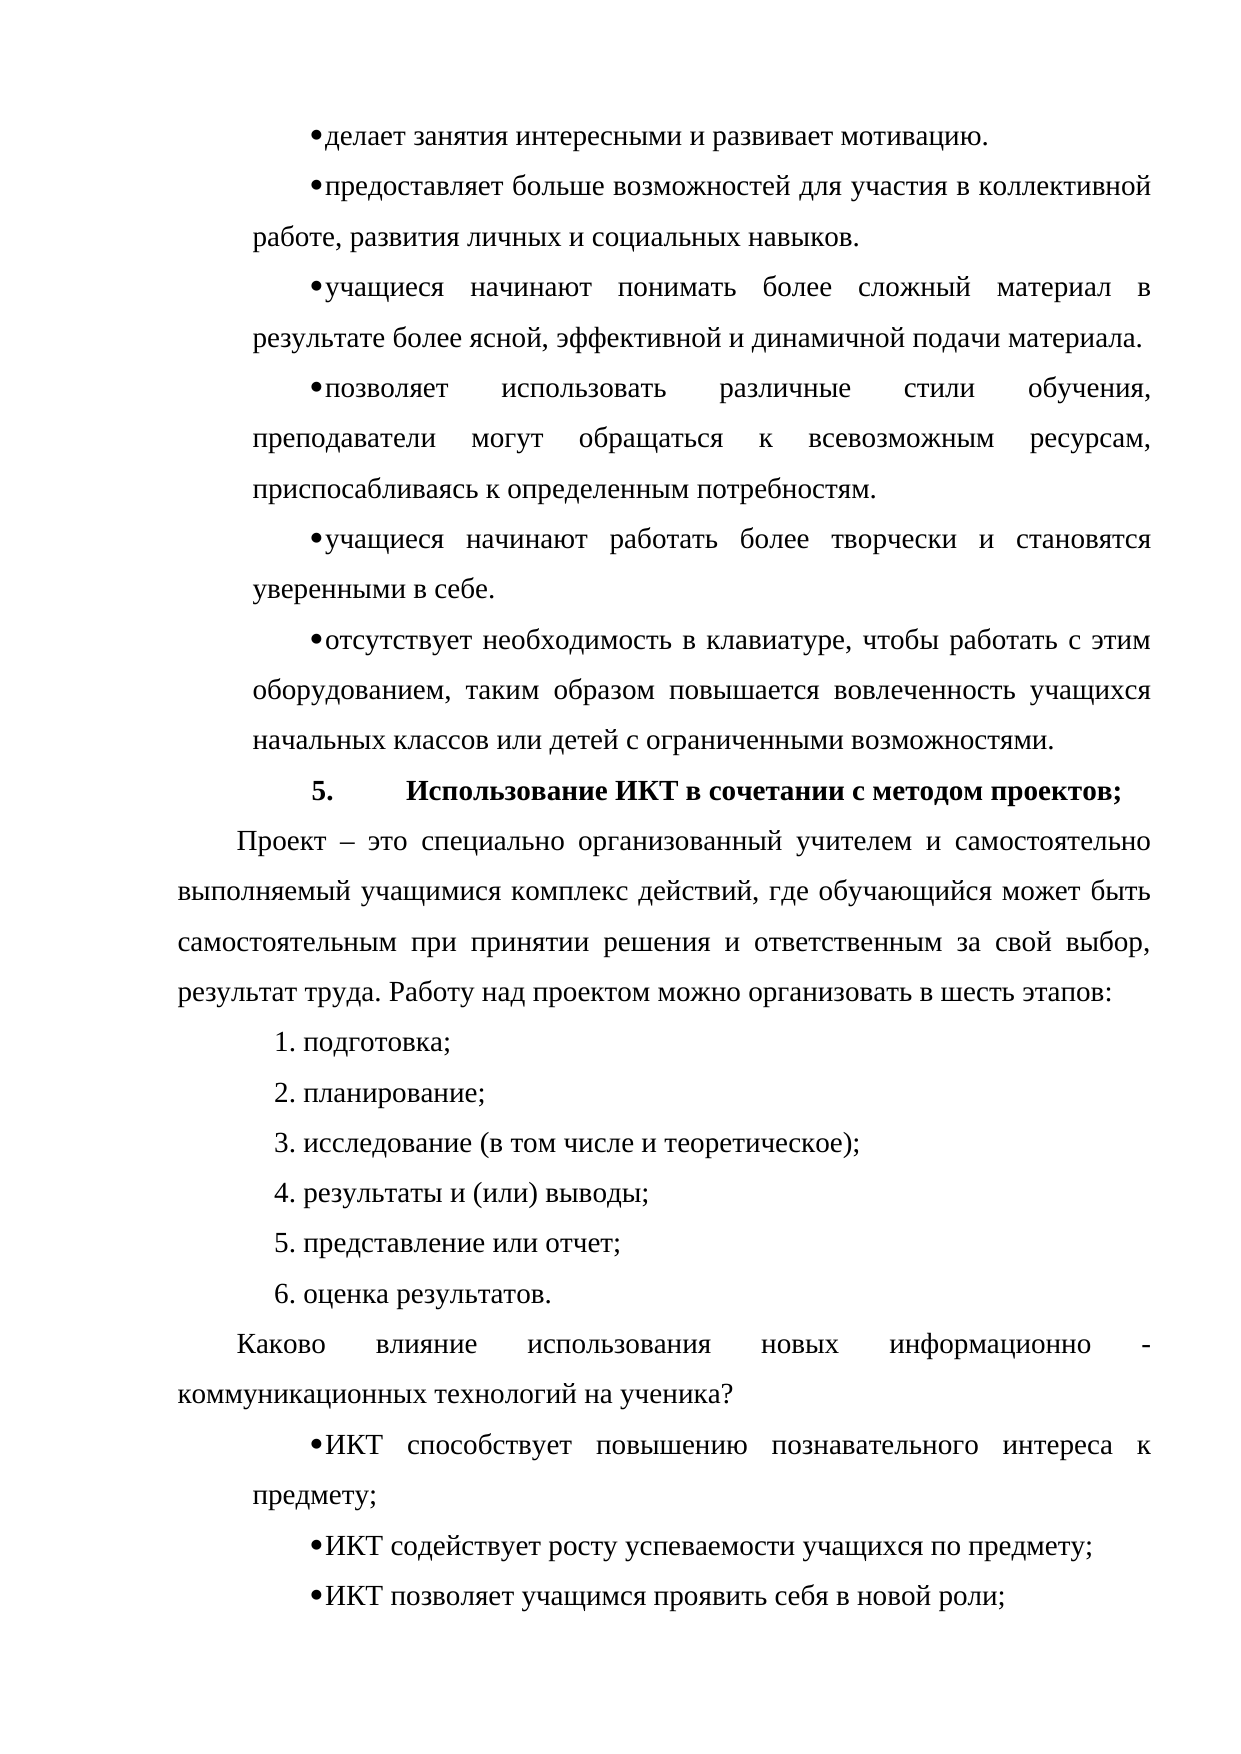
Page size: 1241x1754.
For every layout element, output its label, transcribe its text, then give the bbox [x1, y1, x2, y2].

list ИКТ позволяет учащимся проявить себя в новой роли; [252, 1578, 1152, 1612]
text 2. планирование; [215, 1075, 1152, 1108]
text Каково влияние использования новых информационно -коммуникационных технологий на ученика? [177, 1326, 1152, 1410]
text 3. исследование (в том числе и теоретическое); [215, 1125, 1152, 1158]
list учащиеся начинают работать более творчески и становятся уверенными в себе. [252, 521, 1152, 605]
text 5. представление или отчет; [215, 1226, 1152, 1259]
list отсутствует необходимость в клавиатуре, чтобы работать с этим оборудованием, таким образом повышается вовлеченность учащихся начальных классов или детей с ограниченными возможностями. [252, 622, 1152, 756]
text 6. оценка результатов. [215, 1276, 1152, 1309]
text Проект – это специально организованный учителем и самостоятельно выполняемый учащимися комплекс действий, где обучающийся может быть самостоятельным при принятии решения и ответственным за свой выбор, результат труда. Работу над проектом можно организовать в шесть этапов: [177, 823, 1152, 1008]
list предоставляет больше возможностей для участия в коллективной работе, развития личных и социальных навыков. [252, 168, 1152, 252]
text 4. результаты и (или) выводы; [215, 1175, 1152, 1209]
list делает занятия интересными и развивает мотивацию. [252, 118, 1152, 152]
list Использование ИКТ в сочетании с методом проектов; [252, 773, 1152, 806]
list ИКТ содействует росту успеваемости учащихся по предмету; [252, 1528, 1152, 1561]
list учащиеся начинают понимать более сложный материал в результате более ясной, эффективной и динамичной подачи материала. [252, 269, 1152, 353]
text 1. подготовка; [215, 1024, 1152, 1058]
list позволяет использовать различные стили обучения, преподаватели могут обращаться к всевозможным ресурсам, приспосабливаясь к определенным потребностям. [252, 370, 1152, 504]
list ИКТ способствует повышению познавательного интереса к предмету; [252, 1427, 1152, 1511]
